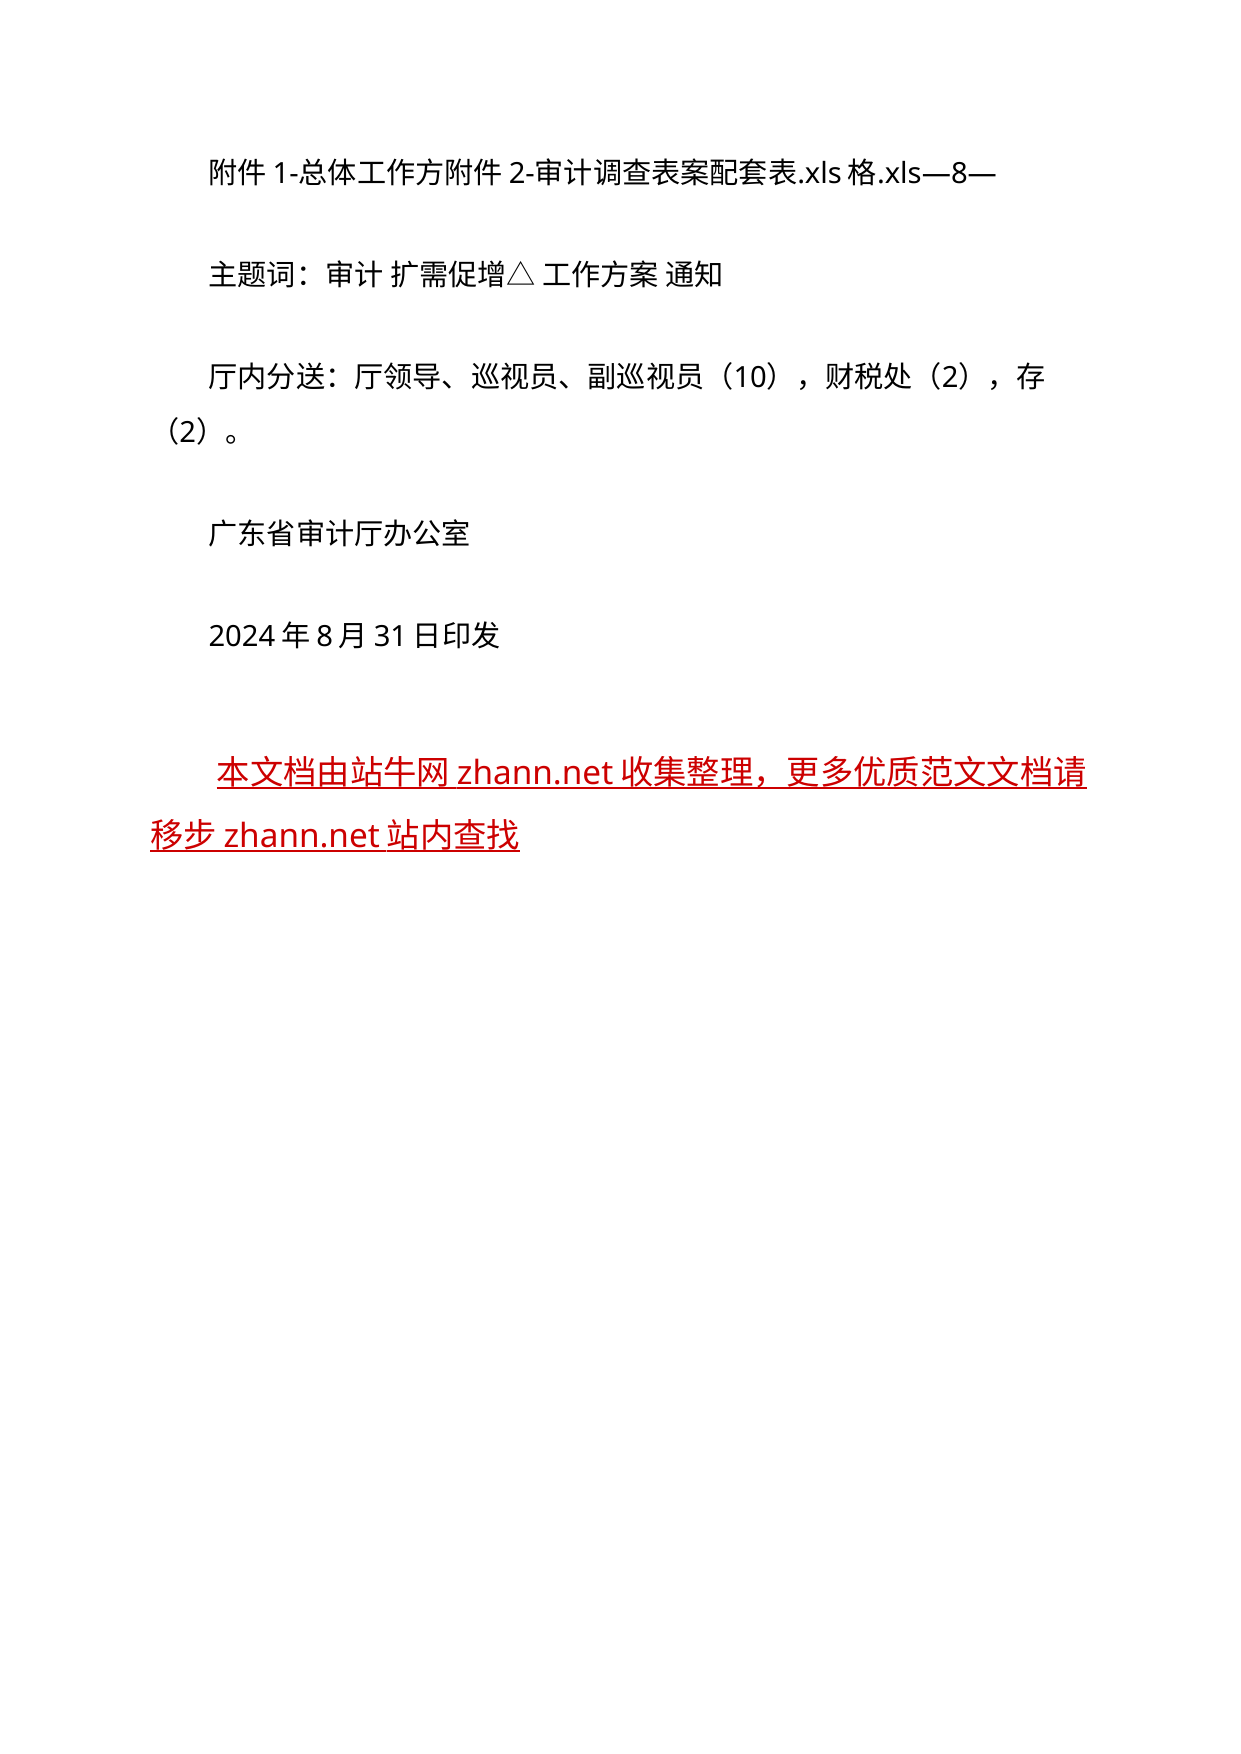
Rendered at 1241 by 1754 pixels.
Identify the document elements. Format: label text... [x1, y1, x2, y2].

text 主题词：审计 扩需促增△ 工作方案 通知 [150, 252, 1090, 294]
text 本文档由站牛网zhann.net收集整理，更多优质范文文档请移步zhann.net站内查找 [150, 746, 1090, 857]
text 厅内分送：厅领导、巡视员、副巡视员（10），财税处（2），存（2）。 [150, 354, 1090, 451]
text 2024年8月31日印发 [150, 612, 1090, 655]
text 附件1-总体工作方附件2-审计调查表案配套表.xls格.xls—8— [150, 150, 1090, 192]
text 广东省审计厅办公室 [150, 511, 1090, 553]
